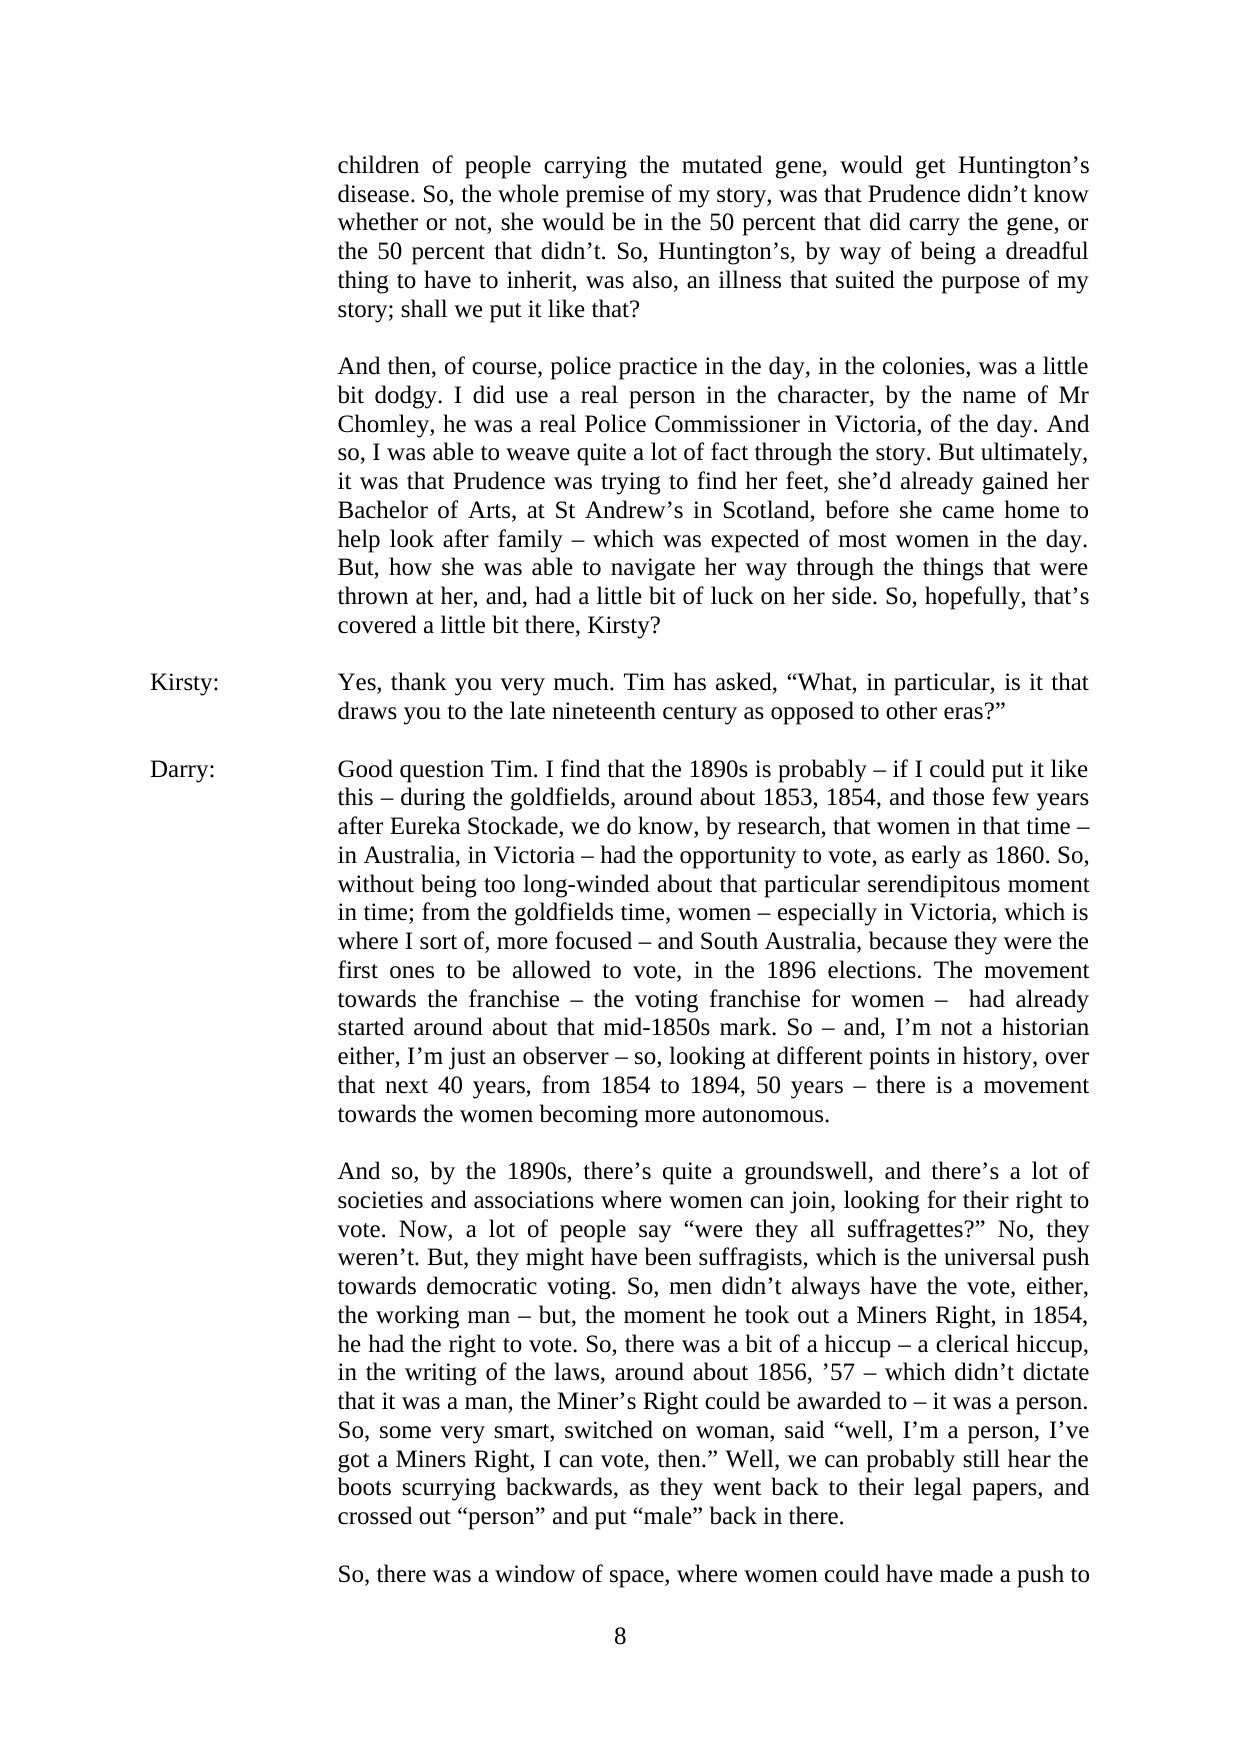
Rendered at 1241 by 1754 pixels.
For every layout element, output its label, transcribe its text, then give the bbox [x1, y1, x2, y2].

text And then, of course, police practice in the day, in the colonies, was a little bit dodgy. I did use a real person in the character, by the name of Mr Chomley, he was a real Police Commissioner in Victoria, of the day. And so, I was able to weave quite a lot of fact through the story. But ultimately, it was that Prudence was trying to find her feet, she’d already gained her Bachelor of Arts, at St Andrew’s in Scotland, before she came home to help look after family – which was expected of most women in the day. But, how she was able to navigate her way through the things that were thrown at her, and, had a little bit of luck on her side. So, hopefully, that’s covered a little bit there, Kirsty? [337, 351, 1090, 639]
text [337, 1559, 1090, 1587]
text And so, by the 1890s, there’s quite a groundswell, and there’s a lot of societies and associations where women can join, looking for their right to vote. Now, a lot of people say “were they all suffragettes?” No, they weren’t. But, they might have been suffragists, which is the universal push towards democratic voting. So, men didn’t always have the vote, either, the working man – but, the moment he took out a Miners Right, in 1854, he had the right to vote. So, there was a bit of a hiccup – a clerical hiccup, in the writing of the laws, around about 1856, ’57 – which didn’t dictate that it was a man, the Miner’s Right could be awarded to – it was a person. So, some very smart, switched on woman, said “well, I’m a person, I’ve got a Miners Right, I can vote, then.” Well, we can probably still hear the boots scurrying backwards, as they went back to their legal papers, and crossed out “person” and put “male” back in there. [337, 1156, 1090, 1530]
text Kirsty: Yes, thank you very much. Tim has asked, “What, in particular, is it that draws you to the late nineteenth century as opposed to other eras?” [150, 667, 1090, 725]
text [150, 150, 1090, 322]
text Darry: Good question Tim. I find that the 1890s is probably – if I could put it like this – during the goldfields, around about 1853, 1854, and those few years after Eureka Stockade, we do know, by research, that women in that time – in Australia, in Victoria – had the opportunity to vote, as early as 1860. So, without being too long-winded about that particular serendipitous moment in time; from the goldfields time, women – especially in Victoria, which is where I sort of, more focused – and South Australia, because they were the first ones to be allowed to vote, in the 1896 elections. The movement towards the franchise – the voting franchise for women – had already started around about that mid-1850s mark. So – and, I’m not a historian either, I’m just an observer – so, looking at different points in history, over that next 40 years, from 1854 to 1894, 50 years – there is a movement towards the women becoming more autonomous. [150, 754, 1090, 1127]
